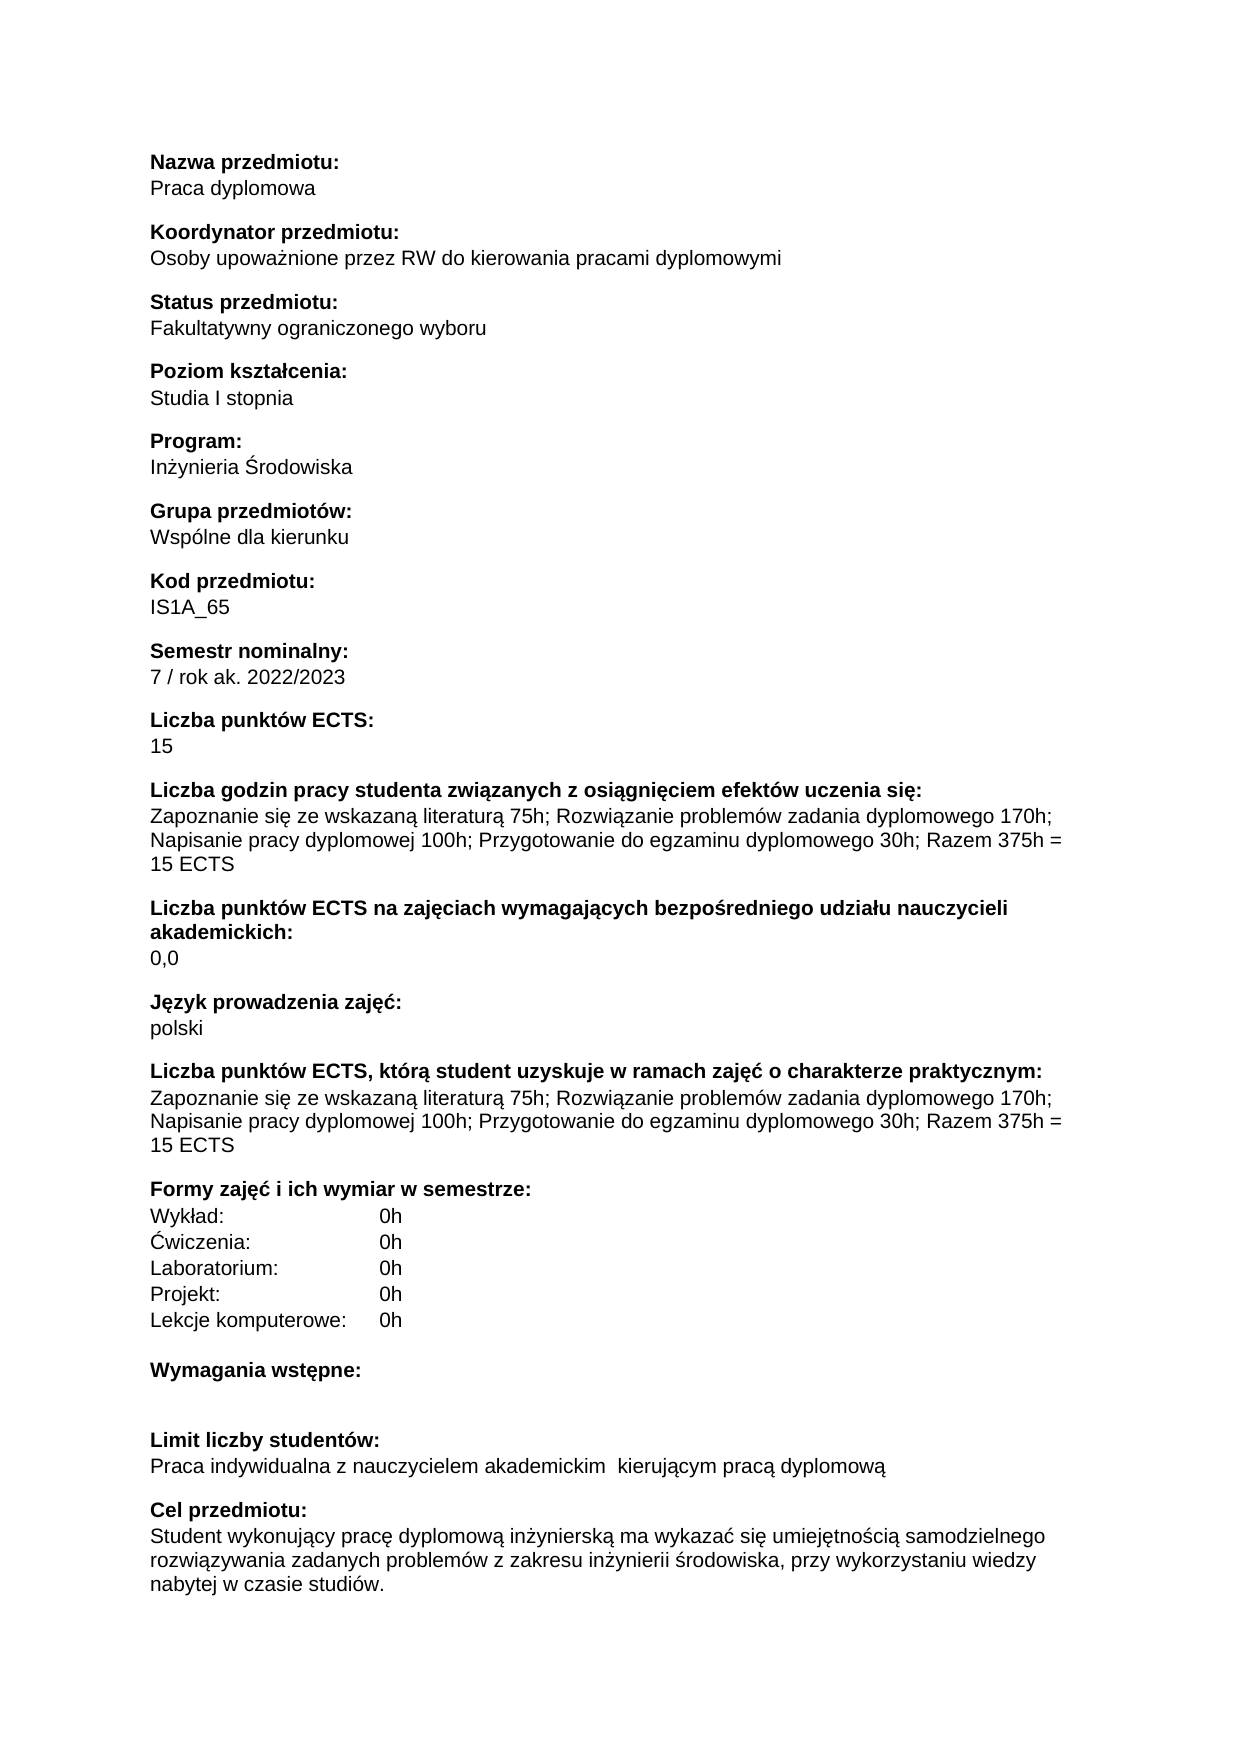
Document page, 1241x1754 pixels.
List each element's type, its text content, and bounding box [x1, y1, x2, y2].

text Język prowadzenia zajęć: [150, 989, 1090, 1013]
text Student wykonujący pracę dyplomową inżynierską ma wykazać się umiejętnością samodzielnego rozwiązywania zadanych problemów z zakresu inżynierii środowiska, przy wykorzystaniu wiedzy nabytej w czasie studiów. [150, 1523, 1090, 1595]
text Program: [150, 429, 1090, 453]
table_cell Laboratorium: [140, 1256, 367, 1280]
text Praca dyplomowa [150, 176, 1090, 200]
text Studia I stopnia [150, 385, 1090, 409]
table_header 0h [369, 1204, 597, 1228]
text Poziom kształcenia: [150, 359, 1090, 383]
table_cell Ćwiczenia: [140, 1230, 367, 1254]
text Semestr nominalny: [150, 638, 1090, 662]
table_cell 0h [369, 1228, 597, 1254]
text Limit liczby studentów: [150, 1428, 1090, 1452]
table_cell Projekt: [140, 1282, 367, 1306]
text Osoby upoważnione przez RW do kierowania pracami dyplomowymi [150, 246, 1090, 270]
text Inżynieria Środowiska [150, 455, 1090, 479]
text Nazwa przedmiotu: [150, 150, 1090, 174]
text 0,0 [150, 946, 1090, 970]
text Status przedmiotu: [150, 289, 1090, 313]
text IS1A_65 [150, 595, 1090, 619]
text Zapoznanie się ze wskazaną literaturą 75h; Rozwiązanie problemów zadania dyplomowego 170h; Napisanie pracy dyplomowej 100h; Przygotowanie do egzaminu dyplomowego 30h; Razem 375h = 15 ECTS [150, 1085, 1090, 1157]
table_header Wykład: [140, 1204, 367, 1228]
table_cell 0h [369, 1254, 597, 1280]
text Wymagania wstępne: [150, 1358, 1090, 1382]
text Liczba punktów ECTS: [150, 708, 1090, 732]
text Kod przedmiotu: [150, 569, 1090, 593]
text polski [150, 1016, 1090, 1039]
text 15 [150, 734, 1090, 758]
text Formy zajęć i ich wymiar w semestrze: [150, 1177, 1090, 1201]
text Liczba punktów ECTS, którą student uzyskuje w ramach zajęć o charakterze praktycznym: [150, 1059, 1090, 1083]
text Cel przedmiotu: [150, 1497, 1090, 1521]
table_cell Lekcje komputerowe: [140, 1308, 367, 1332]
text Fakultatywny ograniczonego wyboru [150, 316, 1090, 339]
text Liczba godzin pracy studenta związanych z osiągnięciem efektów uczenia się: [150, 778, 1090, 802]
text Koordynator przedmiotu: [150, 220, 1090, 244]
text Grupa przedmiotów: [150, 499, 1090, 523]
table_cell 0h [369, 1306, 597, 1332]
text Praca indywidualna z nauczycielem akademickim kierującym pracą dyplomową [150, 1454, 1090, 1478]
text Zapoznanie się ze wskazaną literaturą 75h; Rozwiązanie problemów zadania dyplomowego 170h; Napisanie pracy dyplomowej 100h; Przygotowanie do egzaminu dyplomowego 30h; Razem 375h = 15 ECTS [150, 804, 1090, 876]
text 7 / rok ak. 2022/2023 [150, 664, 1090, 688]
text Liczba punktów ECTS na zajęciach wymagających bezpośredniego udziału nauczycieli akademickich: [150, 896, 1090, 944]
table_cell 0h [369, 1280, 597, 1306]
text Wspólne dla kierunku [150, 525, 1090, 549]
